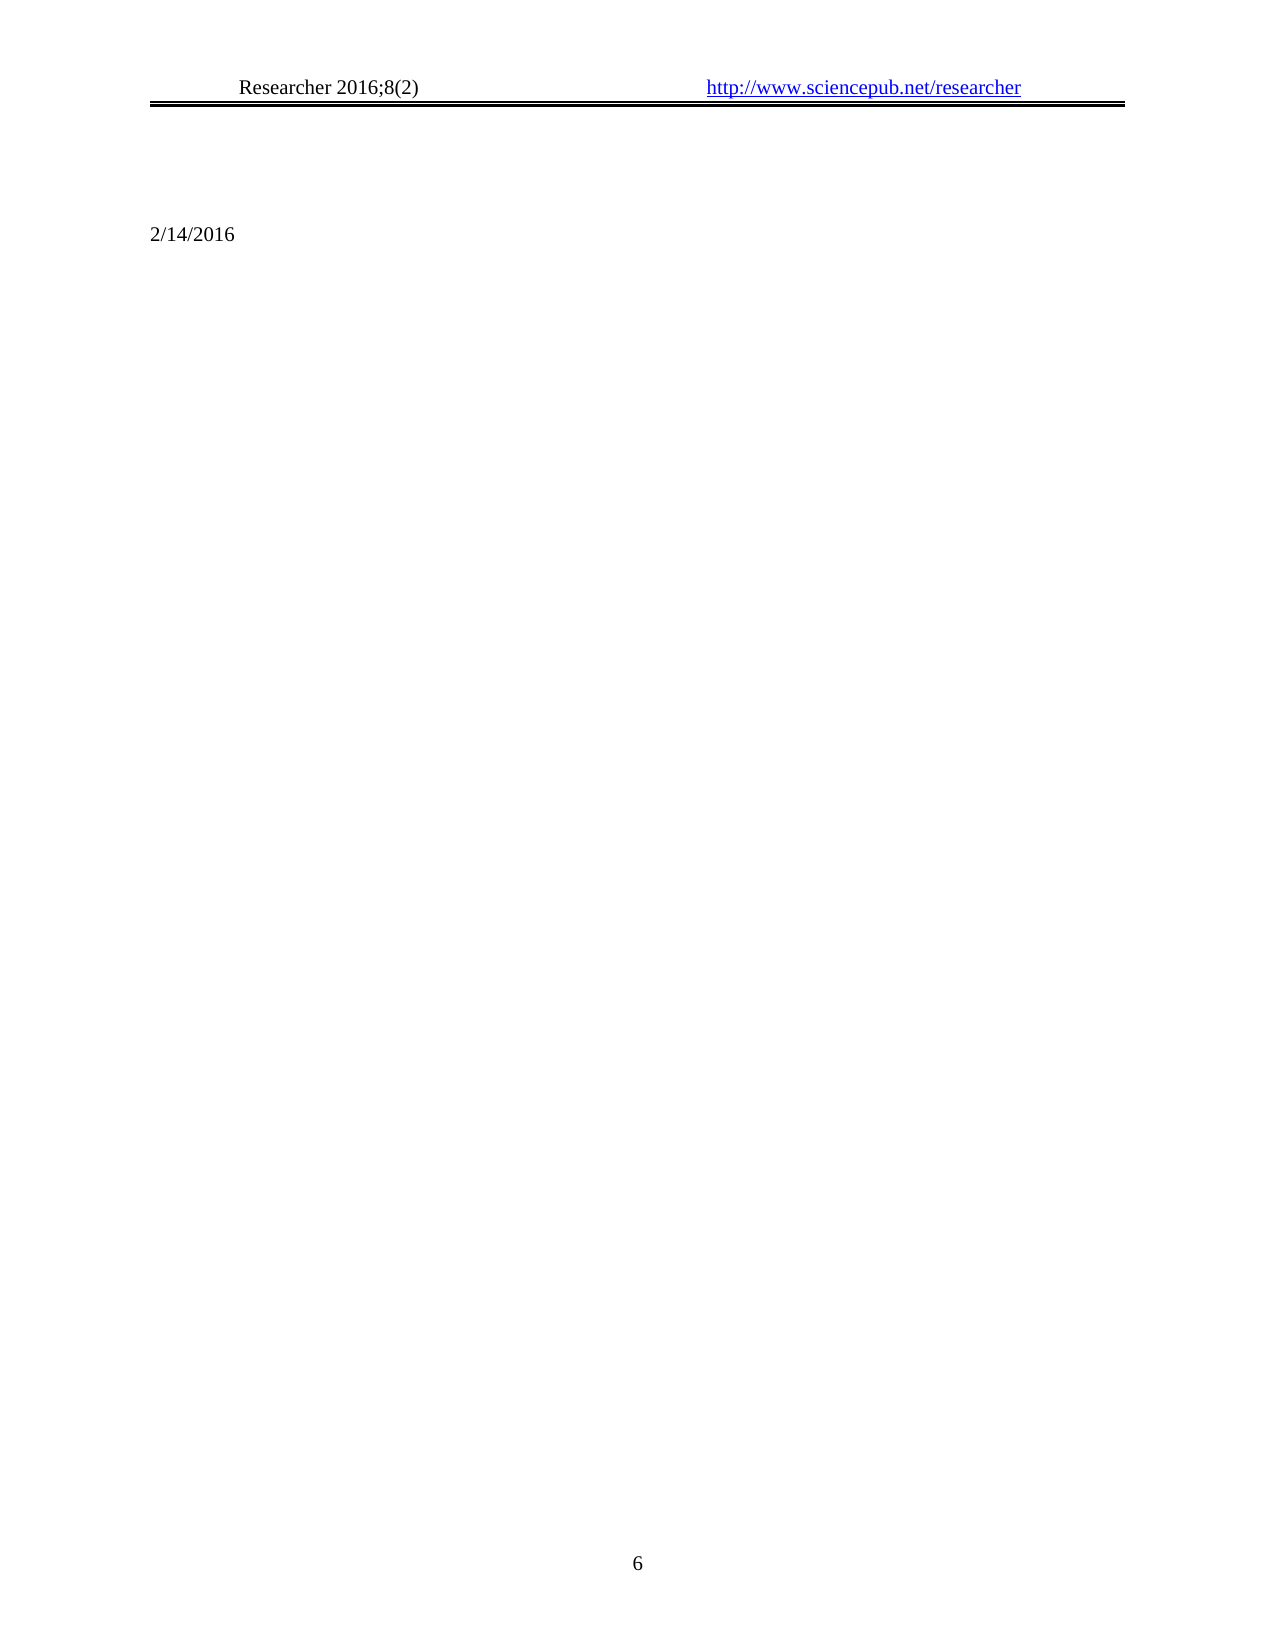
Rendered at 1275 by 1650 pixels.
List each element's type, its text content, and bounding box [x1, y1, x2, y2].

text 2/14/2016 [150, 222, 1125, 246]
